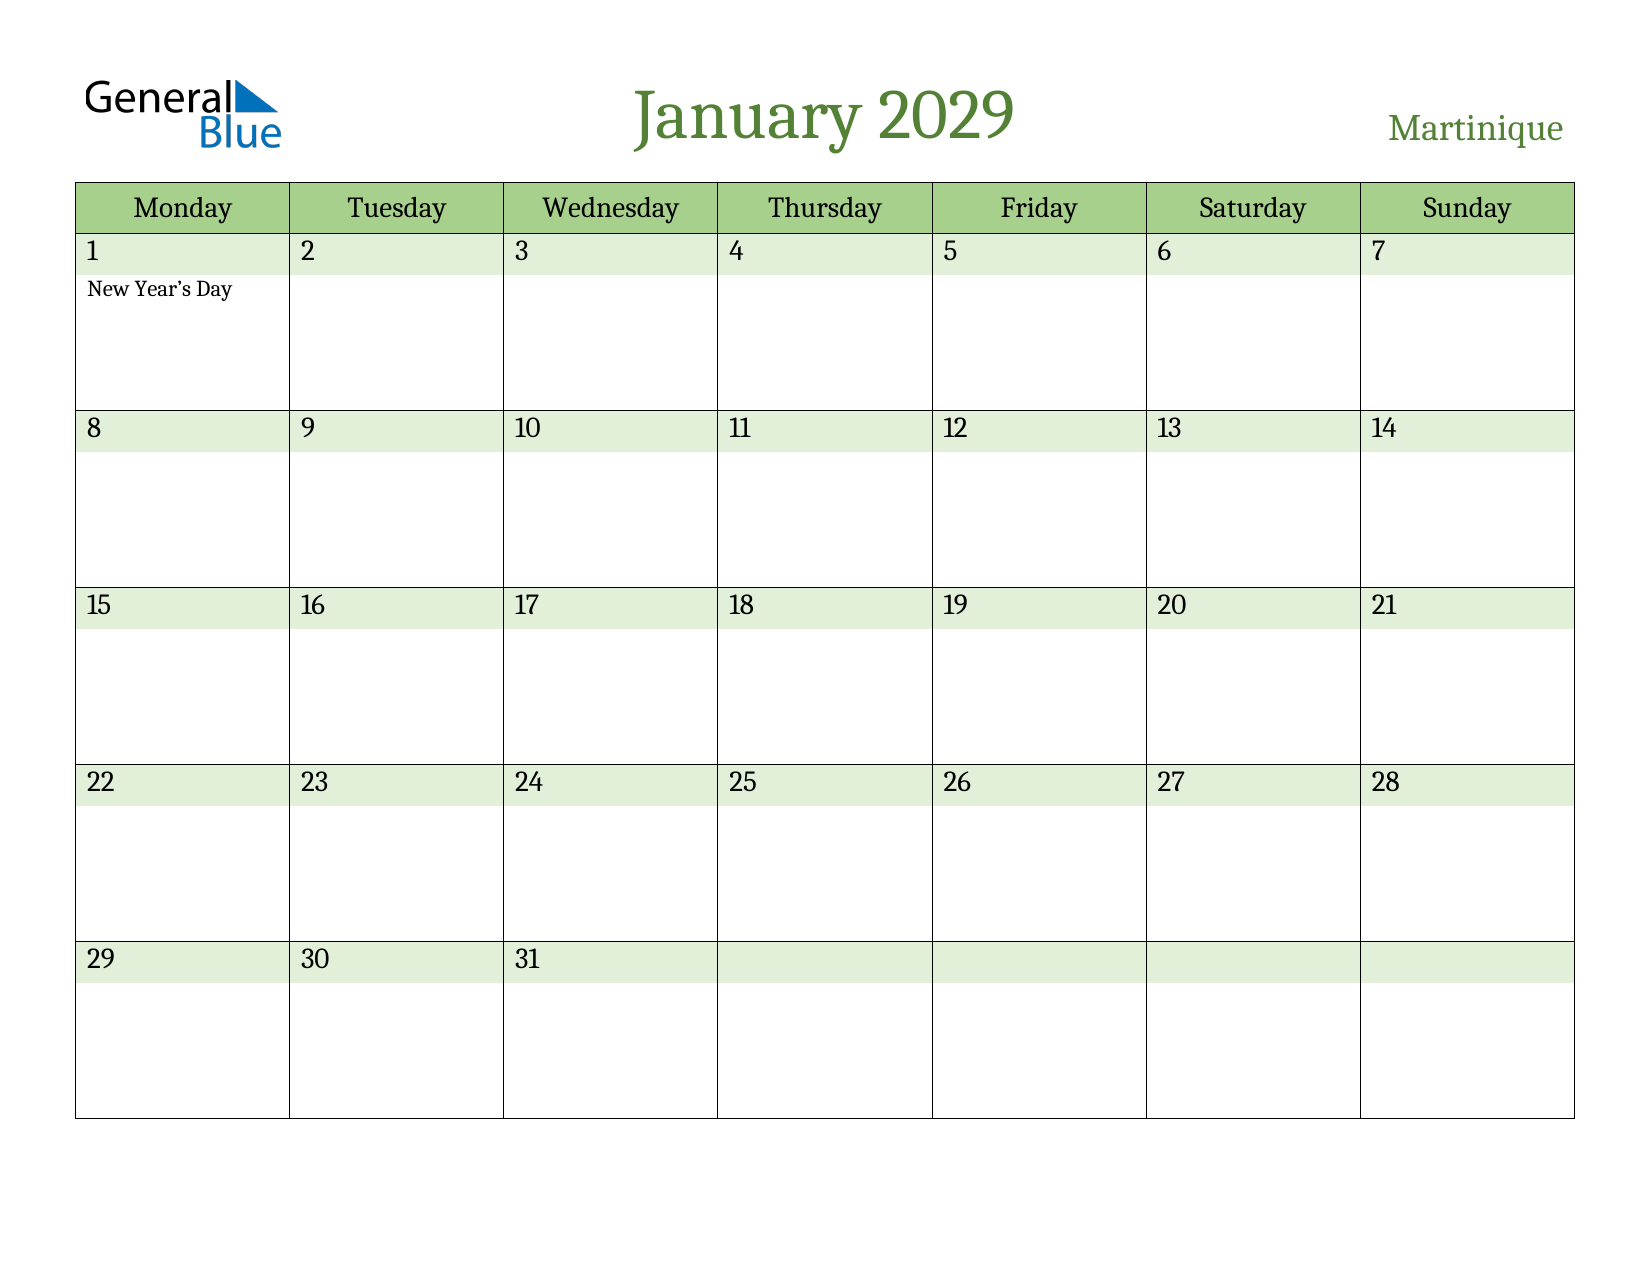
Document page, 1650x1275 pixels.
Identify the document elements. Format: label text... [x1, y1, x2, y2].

table_cell [1361, 275, 1574, 410]
table_cell 17 [504, 588, 717, 629]
table_cell [504, 629, 717, 764]
table_cell New Year’s Day [76, 275, 289, 410]
table_cell 2 [290, 234, 503, 275]
table_cell [933, 983, 1146, 1118]
table_cell [933, 806, 1146, 941]
table_cell [76, 452, 289, 587]
table_cell 5 [933, 234, 1146, 275]
table_cell [718, 629, 932, 764]
table_cell Saturday [1147, 183, 1360, 233]
table_cell 25 [718, 765, 932, 806]
table_cell [76, 983, 289, 1118]
table_cell [1147, 942, 1360, 983]
table_cell [1361, 983, 1574, 1118]
table_cell 11 [718, 411, 932, 452]
table_cell [1361, 629, 1574, 764]
table_cell [1361, 452, 1574, 587]
table_cell [718, 806, 932, 941]
table_cell [504, 452, 717, 587]
table_cell Wednesday [504, 183, 717, 233]
table_cell [290, 629, 503, 764]
table_cell 20 [1147, 588, 1360, 629]
table_cell [290, 806, 503, 941]
table_cell [504, 983, 717, 1118]
table_cell 8 [76, 411, 289, 452]
table_cell [718, 942, 932, 983]
table_cell Thursday [718, 183, 932, 233]
table_cell 6 [1147, 234, 1360, 275]
table_cell 31 [504, 942, 717, 983]
table_cell 29 [76, 942, 289, 983]
table_cell [1147, 629, 1360, 764]
table_cell 26 [933, 765, 1146, 806]
table_cell 1 [76, 234, 289, 275]
table_cell 28 [1361, 765, 1574, 806]
table_cell [933, 275, 1146, 410]
table_cell [504, 275, 717, 410]
table_cell 21 [1361, 588, 1574, 629]
table_cell [76, 629, 289, 764]
table_cell 27 [1147, 765, 1360, 806]
table_cell 14 [1361, 411, 1574, 452]
table_cell 18 [718, 588, 932, 629]
table_cell [1147, 806, 1360, 941]
table_cell [1147, 983, 1360, 1118]
table_cell 15 [76, 588, 289, 629]
table_cell 23 [290, 765, 503, 806]
table_cell [290, 452, 503, 587]
table_cell [933, 452, 1146, 587]
table_cell 10 [504, 411, 717, 452]
table_cell [1147, 275, 1360, 410]
table_cell 7 [1361, 234, 1574, 275]
table_cell Tuesday [290, 183, 503, 233]
table_cell [1147, 452, 1360, 587]
table_cell 13 [1147, 411, 1360, 452]
table_cell 16 [290, 588, 503, 629]
picture [86, 80, 281, 148]
table_cell [504, 806, 717, 941]
table_cell 4 [718, 234, 932, 275]
table_header [76, 75, 503, 182]
table_cell [933, 942, 1146, 983]
table_cell 12 [933, 411, 1146, 452]
table_cell 19 [933, 588, 1146, 629]
table_cell [718, 452, 932, 587]
table_cell 24 [504, 765, 717, 806]
table_cell Sunday [1361, 183, 1574, 233]
table_cell Monday [76, 183, 289, 233]
table_cell [1361, 942, 1574, 983]
table_header January 2029 [504, 75, 1146, 182]
table_cell 9 [290, 411, 503, 452]
table_cell [933, 629, 1146, 764]
table_cell Friday [933, 183, 1146, 233]
table_cell 22 [76, 765, 289, 806]
table_cell [76, 806, 289, 941]
table_cell 3 [504, 234, 717, 275]
table_cell [1361, 806, 1574, 941]
table_header Martinique [1146, 75, 1574, 182]
table_cell [290, 275, 503, 410]
table_cell [718, 983, 932, 1118]
table_cell [718, 275, 932, 410]
table_cell 30 [290, 942, 503, 983]
table_cell [290, 983, 503, 1118]
